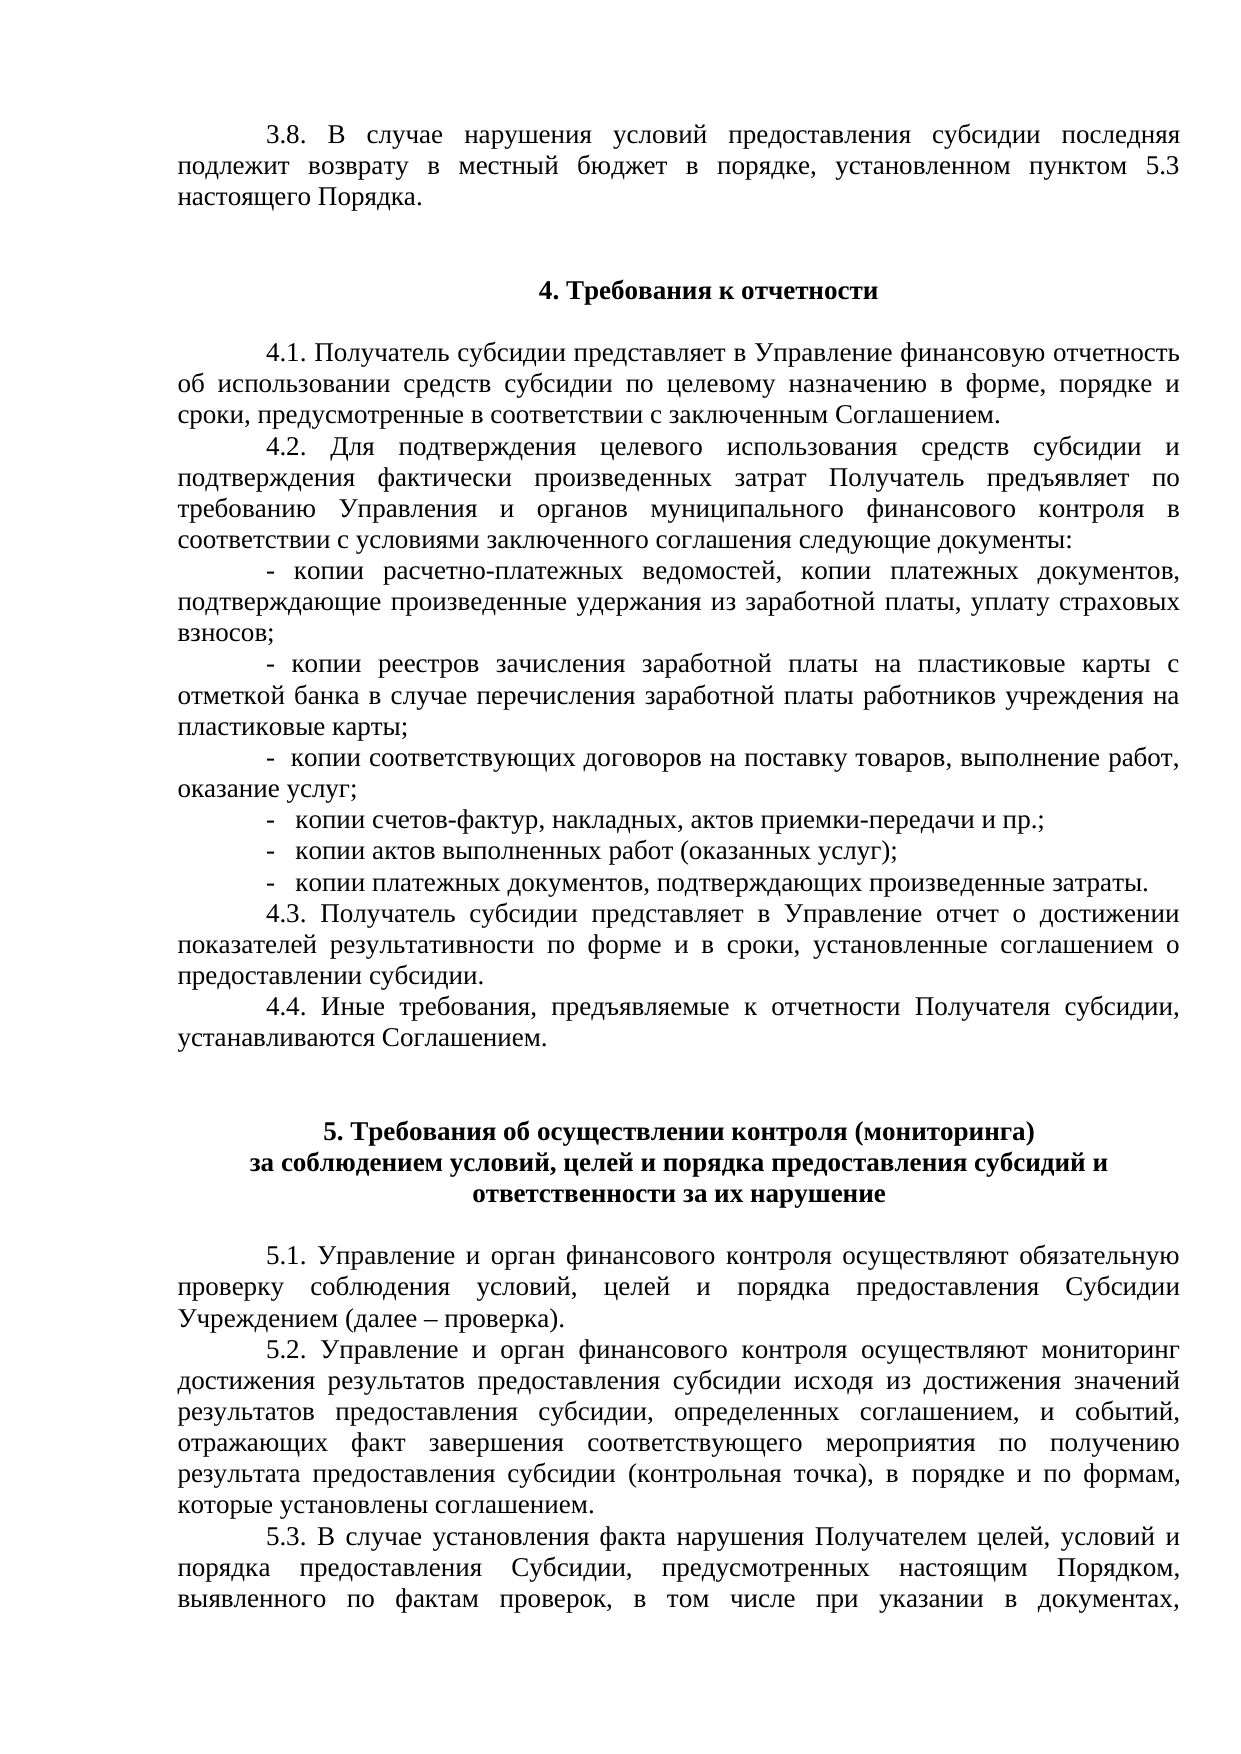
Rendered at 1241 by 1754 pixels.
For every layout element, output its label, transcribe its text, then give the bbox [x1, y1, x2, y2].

text - копии соответствующих договоров на поставку товаров, выполнение работ, оказание услуг; [177, 741, 1181, 803]
text 5. Требования об осуществлении контроля (мониторинга) [177, 1115, 1181, 1146]
text за соблюдением условий, целей и порядка предоставления субсидий и ответственности за их нарушение [177, 1146, 1181, 1208]
text 3.8. В случае нарушения условий предоставления субсидии последняя подлежит возврату в местный бюджет в порядке, установленном пунктом 5.3 настоящего Порядка. [177, 118, 1181, 212]
text 4.3. Получатель субсидии представляет в Управление отчет о достижении показателей результативности по форме и в сроки, установленные соглашением о предоставлении субсидии. [177, 897, 1181, 990]
text 5.1. Управление и орган финансового контроля осуществляют обязательную проверку соблюдения условий, целей и порядка предоставления Субсидии Учреждением (далее – проверка). [177, 1239, 1181, 1333]
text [177, 1520, 1181, 1613]
text 4.2. Для подтверждения целевого использования средств субсидии и подтверждения фактически произведенных затрат Получатель предъявляет по требованию Управления и органов муниципального финансового контроля в соответствии с условиями заключенного соглашения следующие документы: [177, 429, 1181, 554]
text - копии счетов-фактур, накладных, актов приемки-передачи и пр.; [177, 803, 1181, 834]
text 4.4. Иные требования, предъявляемые к отчетности Получателя субсидии, устанавливаются Соглашением. [177, 990, 1181, 1052]
text - копии платежных документов, подтверждающих произведенные затраты. [177, 866, 1181, 897]
text - копии реестров зачисления заработной платы на пластиковые карты с отметкой банка в случае перечисления заработной платы работников учреждения на пластиковые карты; [177, 648, 1181, 741]
text - копии расчетно-платежных ведомостей, копии платежных документов, подтверждающие произведенные удержания из заработной платы, уплату страховых взносов; [177, 554, 1181, 648]
text 4.1. Получатель субсидии представляет в Управление финансовую отчетность об использовании средств субсидии по целевому назначению в форме, порядке и сроки, предусмотренные в соответствии с заключенным Соглашением. [177, 336, 1181, 429]
title 4. Требования к отчетности [177, 274, 1181, 305]
text 5.2. Управление и орган финансового контроля осуществляют мониторинг достижения результатов предоставления субсидии исходя из достижения значений результатов предоставления субсидии, определенных соглашением, и событий, отражающих факт завершения соответствующего мероприятия по получению результата предоставления субсидии (контрольная точка), в порядке и по формам, которые установлены соглашением. [177, 1333, 1181, 1520]
text - копии актов выполненных работ (оказанных услуг); [177, 834, 1181, 866]
